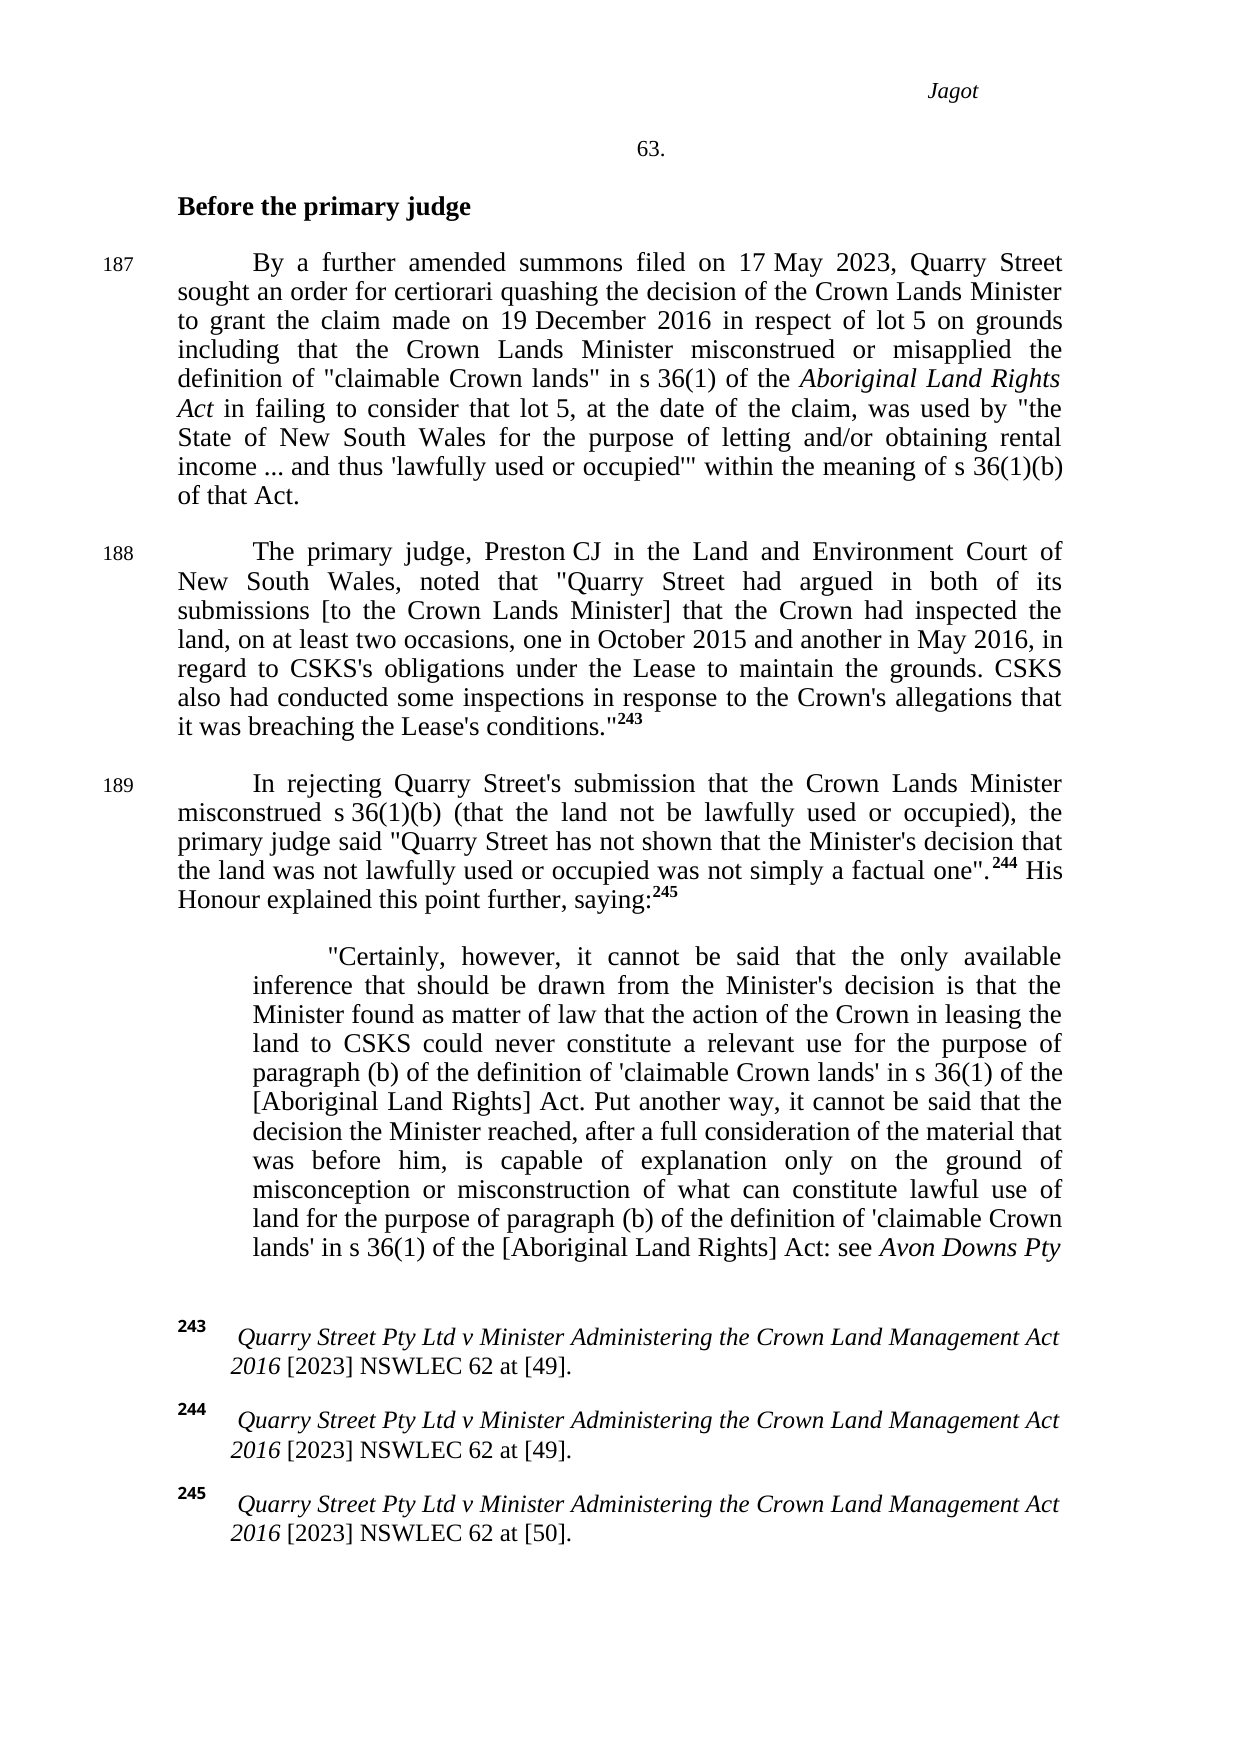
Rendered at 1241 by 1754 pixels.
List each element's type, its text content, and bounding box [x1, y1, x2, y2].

list In rejecting Quarry Street's submission that the Crown Lands Minister misconstrued s 36(1)(b) (that the land not be lawfully used or occupied), the primary judge said "Quarry Street has not shown that the Minister's decision that the land was not lawfully used or occupied was not simply a factual one". His Honour explained this point further, saying: [102, 769, 1063, 914]
list By a further amended summons filed on 17 May 2023, Quarry Street sought an order for certiorari quashing the decision of the Crown Lands Minister to grant the claim made on 19 December 2016 in respect of lot 5 on grounds including that the Crown Lands Minister misconstrued or misapplied the definition of "claimable Crown lands" in s 36(1) of the Aboriginal Land Rights Act in failing to consider that lot 5, at the date of the claim, was used by "the State of New South Wales for the purpose of letting and/or obtaining rental income ... and thus 'lawfully used or occupied'" within the meaning of s 36(1)(b) of that Act. [102, 248, 1063, 510]
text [252, 942, 1063, 1262]
list The primary judge, Preston CJ in the Land and Environment Court of New South Wales, noted that "Quarry Street had argued in both of its submissions [to the Crown Lands Minister] that the Crown had inspected the land, on at least two occasions, one in October 2015 and another in May 2016, in regard to CSKS's obligations under the Lease to maintain the grounds. CSKS also had conducted some inspections in response to the Crown's allegations that it was breaching the Lease's conditions." [102, 537, 1063, 742]
subtitle Before the primary judge [177, 192, 1063, 221]
